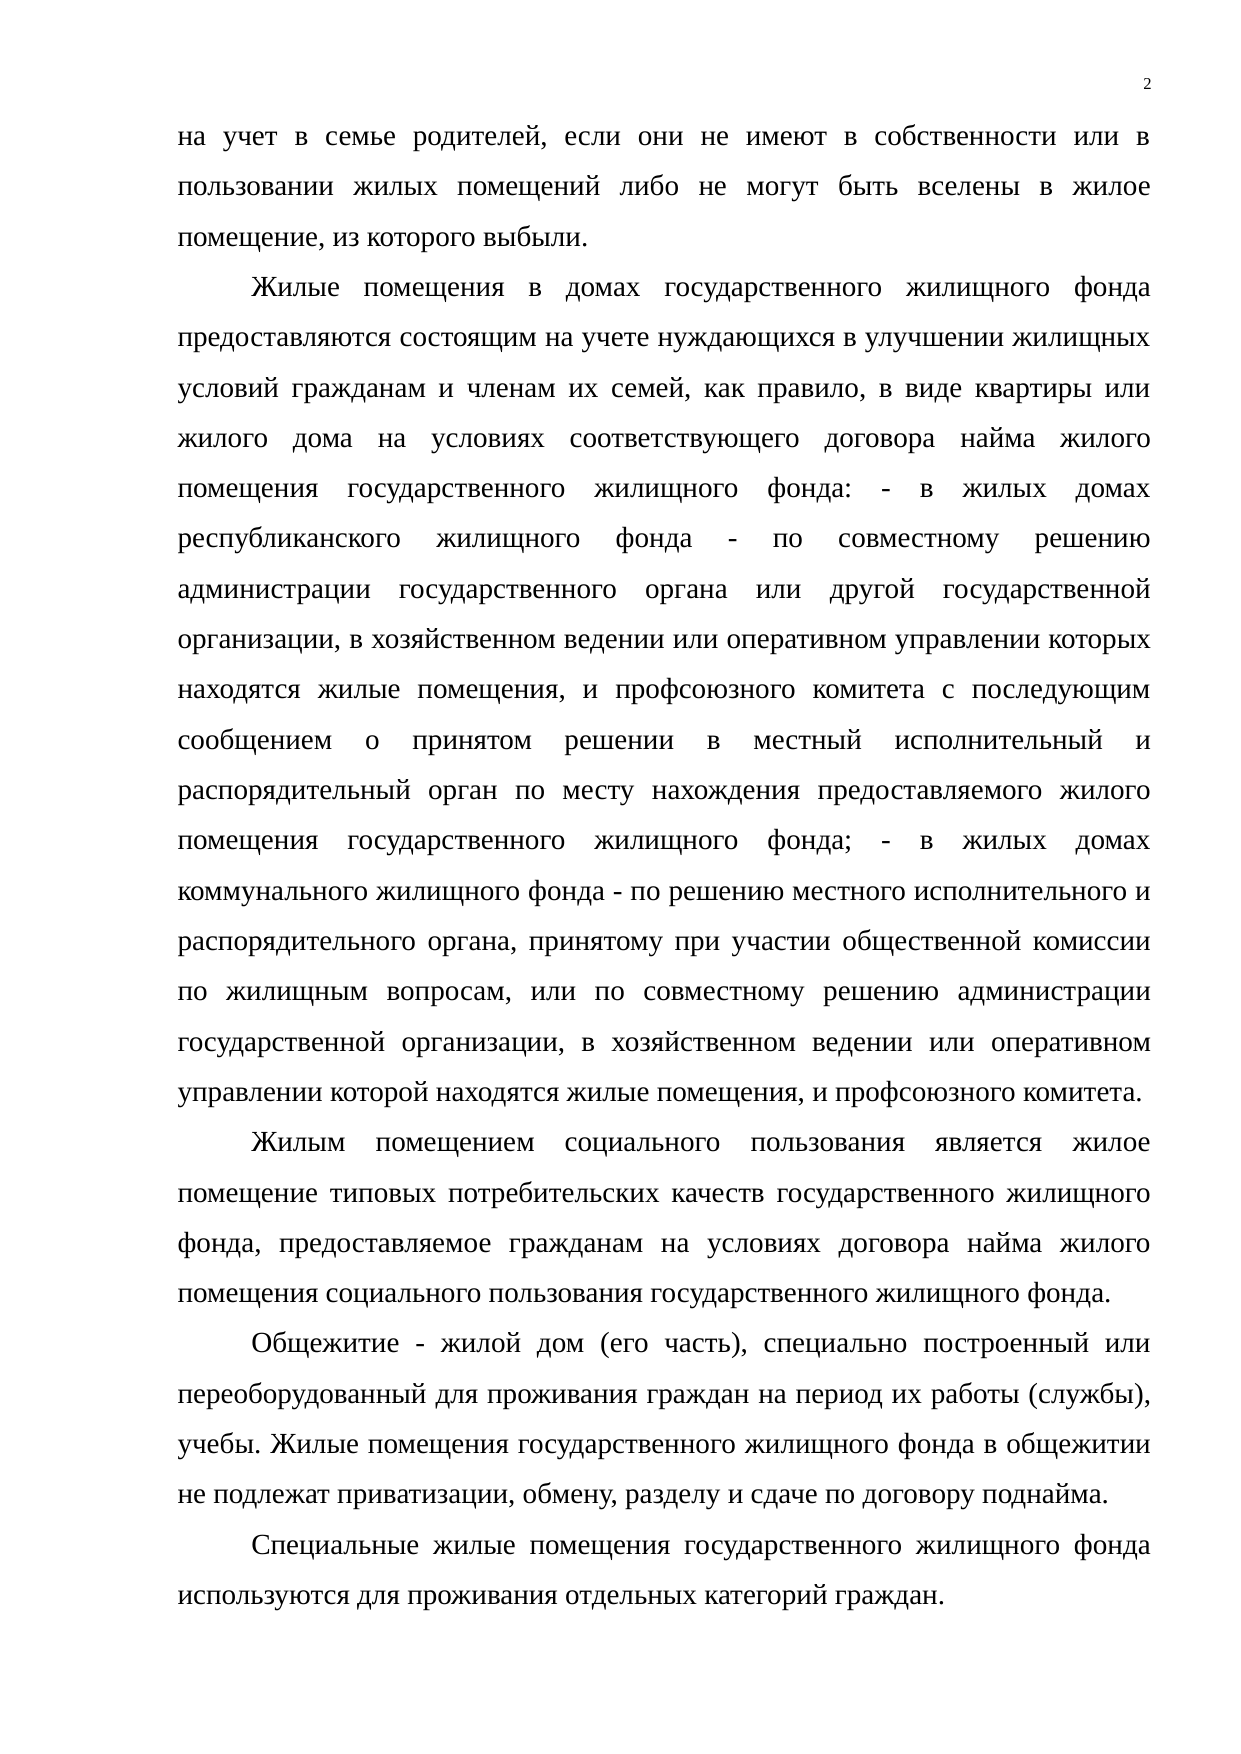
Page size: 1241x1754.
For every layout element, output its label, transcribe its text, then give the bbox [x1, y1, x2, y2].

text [177, 118, 1152, 252]
text Специальные жилые помещения государственного жилищного фонда используются для проживания отдельных категорий граждан. [177, 1527, 1152, 1611]
text Жилым помещением социального пользования является жилое помещение типовых потребительских качеств государственного жилищного фонда, предоставляемое гражданам на условиях договора найма жилого помещения социального пользования государственного жилищного фонда. [177, 1124, 1152, 1309]
text Жилые помещения в домах государственного жилищного фонда предоставляются состоящим на учете нуждающихся в улучшении жилищных условий гражданам и членам их семей, как правило, в виде квартиры или жилого дома на условиях соответствующего договора найма жилого помещения государственного жилищного фонда: - в жилых домах республиканского жилищного фонда - по совместному решению администрации государственного органа или другой государственной организации, в хозяйственном ведении или оперативном управлении которых находятся жилые помещения, и профсоюзного комитета с последующим сообщением о принятом решении в местный исполнительный и распорядительный орган по месту нахождения предоставляемого жилого помещения государственного жилищного фонда; - в жилых домах коммунального жилищного фонда - по решению местного исполнительного и распорядительного органа, принятому при участии общественной комиссии по жилищным вопросам, или по совместному решению администрации государственной организации, в хозяйственном ведении или оперативном управлении которой находятся жилые помещения, и профсоюзного комитета. [177, 269, 1152, 1108]
text Общежитие - жилой дом (его часть), специально построенный или переоборудованный для проживания граждан на период их работы (службы), учебы. Жилые помещения государственного жилищного фонда в общежитии не подлежат приватизации, обмену, разделу и сдаче по договору поднайма. [177, 1326, 1152, 1510]
